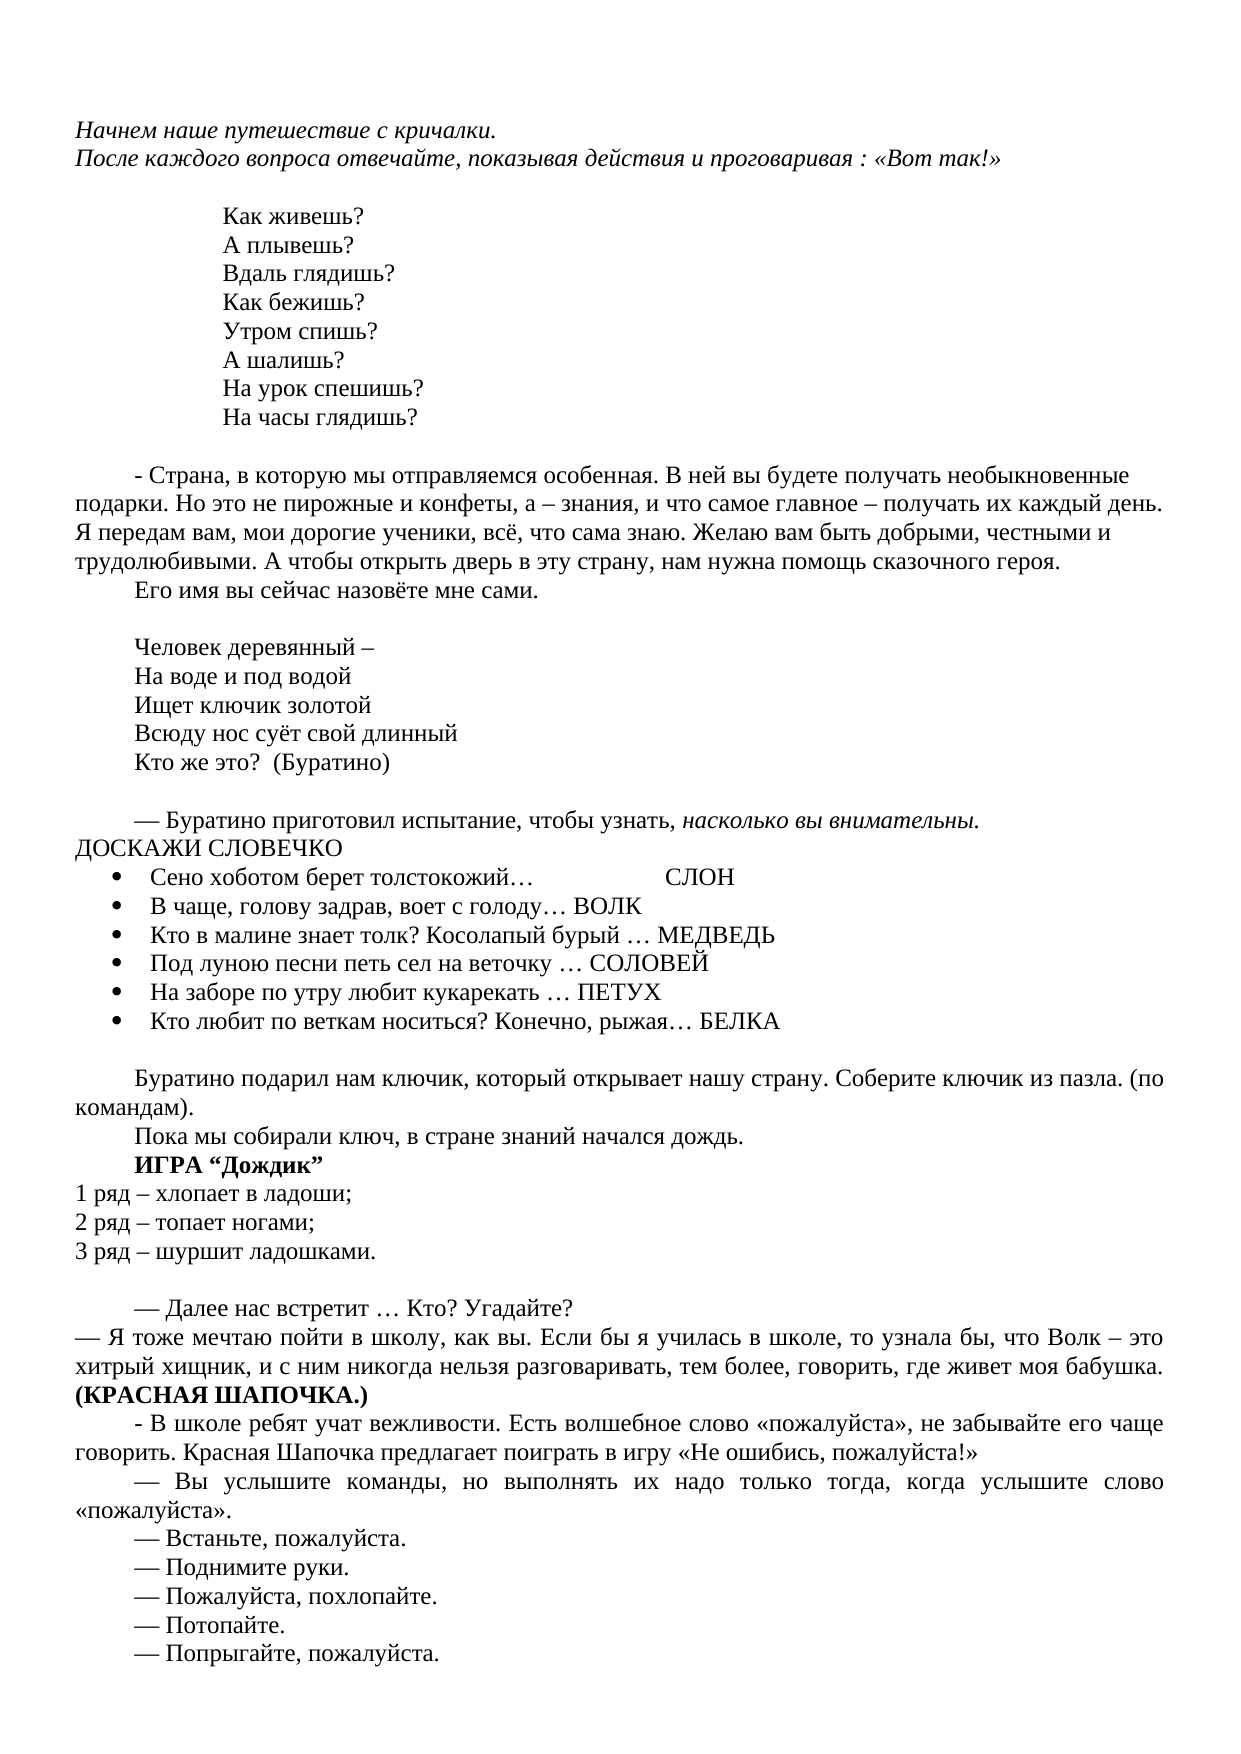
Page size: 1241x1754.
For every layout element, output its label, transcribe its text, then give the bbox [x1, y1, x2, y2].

text На часы глядишь? [75, 402, 1165, 431]
text А плывешь? [75, 230, 1165, 258]
text — Далее нас встретит … Кто? Угадайте? [75, 1293, 1165, 1322]
list В чаще, голову задрав, воет с голоду… ВОЛК [112, 891, 1165, 920]
text Человек деревянный – [75, 632, 1165, 661]
text — Поднимите руки. [75, 1552, 1165, 1581]
list Кто любит по веткам носиться? Конечно, рыжая… БЕЛКА [112, 1006, 1165, 1035]
list Под луною песни петь сел на веточку … СОЛОВЕЙ [112, 948, 1165, 977]
list На заборе по утру любит кукарекать … ПЕТУХ [112, 977, 1165, 1006]
text На воде и под водой [75, 661, 1165, 690]
text - В школе ребят учат вежливости. Есть волшебное слово «пожалуйста», не забывайте его чаще говорить. Красная Шапочка предлагает поиграть в игру «Не ошибись, пожалуйста!» [75, 1408, 1165, 1466]
text Всюду нос суёт свой длинный [75, 718, 1165, 747]
text - Страна, в которую мы отправляемся особенная. В ней вы будете получать необыкновенные подарки. Но это не пирожные и конфеты, а – знания, и что самое главное – получать их каждый день. Я передам вам, мои дорогие ученики, всё, что сама знаю. Желаю вам быть добрыми, честными и трудолюбивыми. А чтобы открыть дверь в эту страну, нам нужна помощь сказочного героя. [75, 460, 1165, 575]
text ДОСКАЖИ СЛОВЕЧКО [75, 833, 1165, 862]
text Утром спишь? [75, 316, 1165, 345]
text На урок спешишь? [75, 373, 1165, 402]
text Как бежишь? [75, 287, 1165, 316]
text Начнем наше путешествие с кричалки. После каждого вопроса отвечайте, показывая действия и проговаривая : «Вот так!» [75, 115, 1165, 172]
text Его имя вы сейчас назовёте мне сами. [75, 575, 1165, 603]
text А шалишь? [75, 345, 1165, 373]
text — Вы услышите команды, но выполнять их надо только тогда, когда услышите слово «пожалуйста». [75, 1466, 1165, 1523]
text — Я тоже мечтаю пойти в школу, как вы. Если бы я училась в школе, то узнала бы, что Волк – это хитрый хищник, и с ним никогда нельзя разговаривать, тем более, говорить, где живет моя бабушка. (КРАСНАЯ ШАПОЧКА.) [75, 1322, 1165, 1408]
text Буратино подарил нам ключик, который открывает нашу страну. Соберите ключик из пазла. (по командам). [75, 1063, 1165, 1121]
list Кто в малине знает толк? Косолапый бурый … МЕДВЕДЬ [112, 920, 1165, 948]
text Ищет ключик золотой [75, 690, 1165, 718]
text — Встаньте, пожалуйста. [75, 1523, 1165, 1552]
text — Пожалуйста, похлопайте. [75, 1581, 1165, 1610]
text — Потопайте. [75, 1610, 1165, 1638]
text Кто же это? (Буратино) [75, 747, 1165, 776]
list Сено хоботом берет толстокожий… СЛОН [112, 862, 1165, 891]
text 1 ряд – хлопает в ладоши; 2 ряд – топает ногами; 3 ряд – шуршит ладошками. [75, 1178, 1165, 1265]
text Как живешь? [75, 201, 1165, 230]
text — Попрыгайте, пожалуйста. [75, 1638, 1165, 1667]
text — Буратино приготовил испытание, чтобы узнать, насколько вы внимательны. [75, 805, 1165, 833]
text Вдаль глядишь? [75, 258, 1165, 287]
text ИГРА “Дождик” [75, 1150, 1165, 1178]
text Пока мы собирали ключ, в стране знаний начался дождь. [75, 1121, 1165, 1150]
